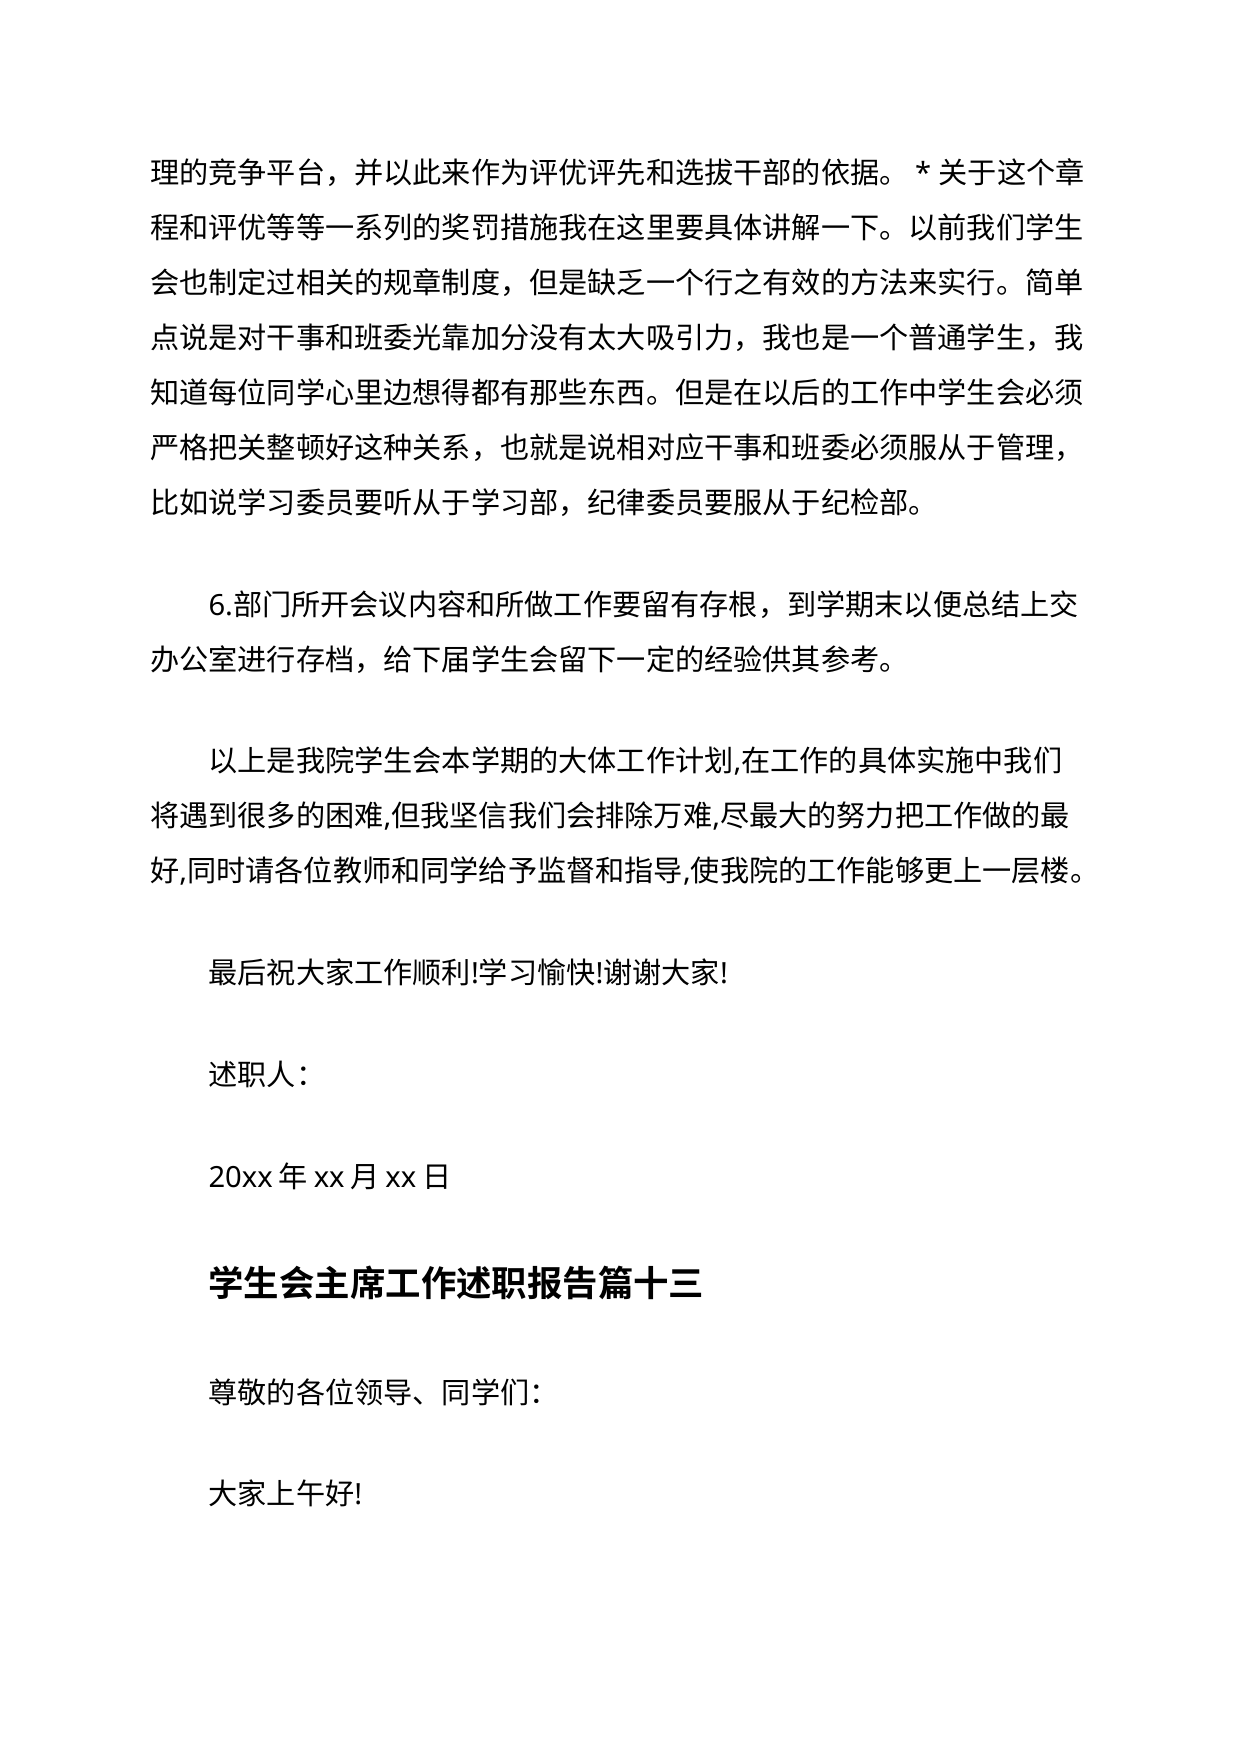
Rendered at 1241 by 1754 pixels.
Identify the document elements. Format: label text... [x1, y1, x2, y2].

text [150, 150, 1090, 522]
text 20xx年xx月xx日 [150, 1154, 1090, 1196]
text 学生会主席工作述职报告篇十三 [150, 1256, 1090, 1307]
text 述职人： [150, 1052, 1090, 1094]
text 6.部门所开会议内容和所做工作要留有存根，到学期末以便总结上交办公室进行存档，给下届学生会留下一定的经验供其参考。 [150, 581, 1090, 678]
text 大家上午好! [150, 1471, 1090, 1513]
text 尊敬的各位领导、同学们： [150, 1369, 1090, 1411]
text 以上是我院学生会本学期的大体工作计划,在工作的具体实施中我们将遇到很多的困难,但我坚信我们会排除万难,尽最大的努力把工作做的最好,同时请各位教师和同学给予监督和指导,使我院的工作能够更上一层楼。 [150, 738, 1090, 890]
text 最后祝大家工作顺利!学习愉快!谢谢大家! [150, 950, 1090, 992]
